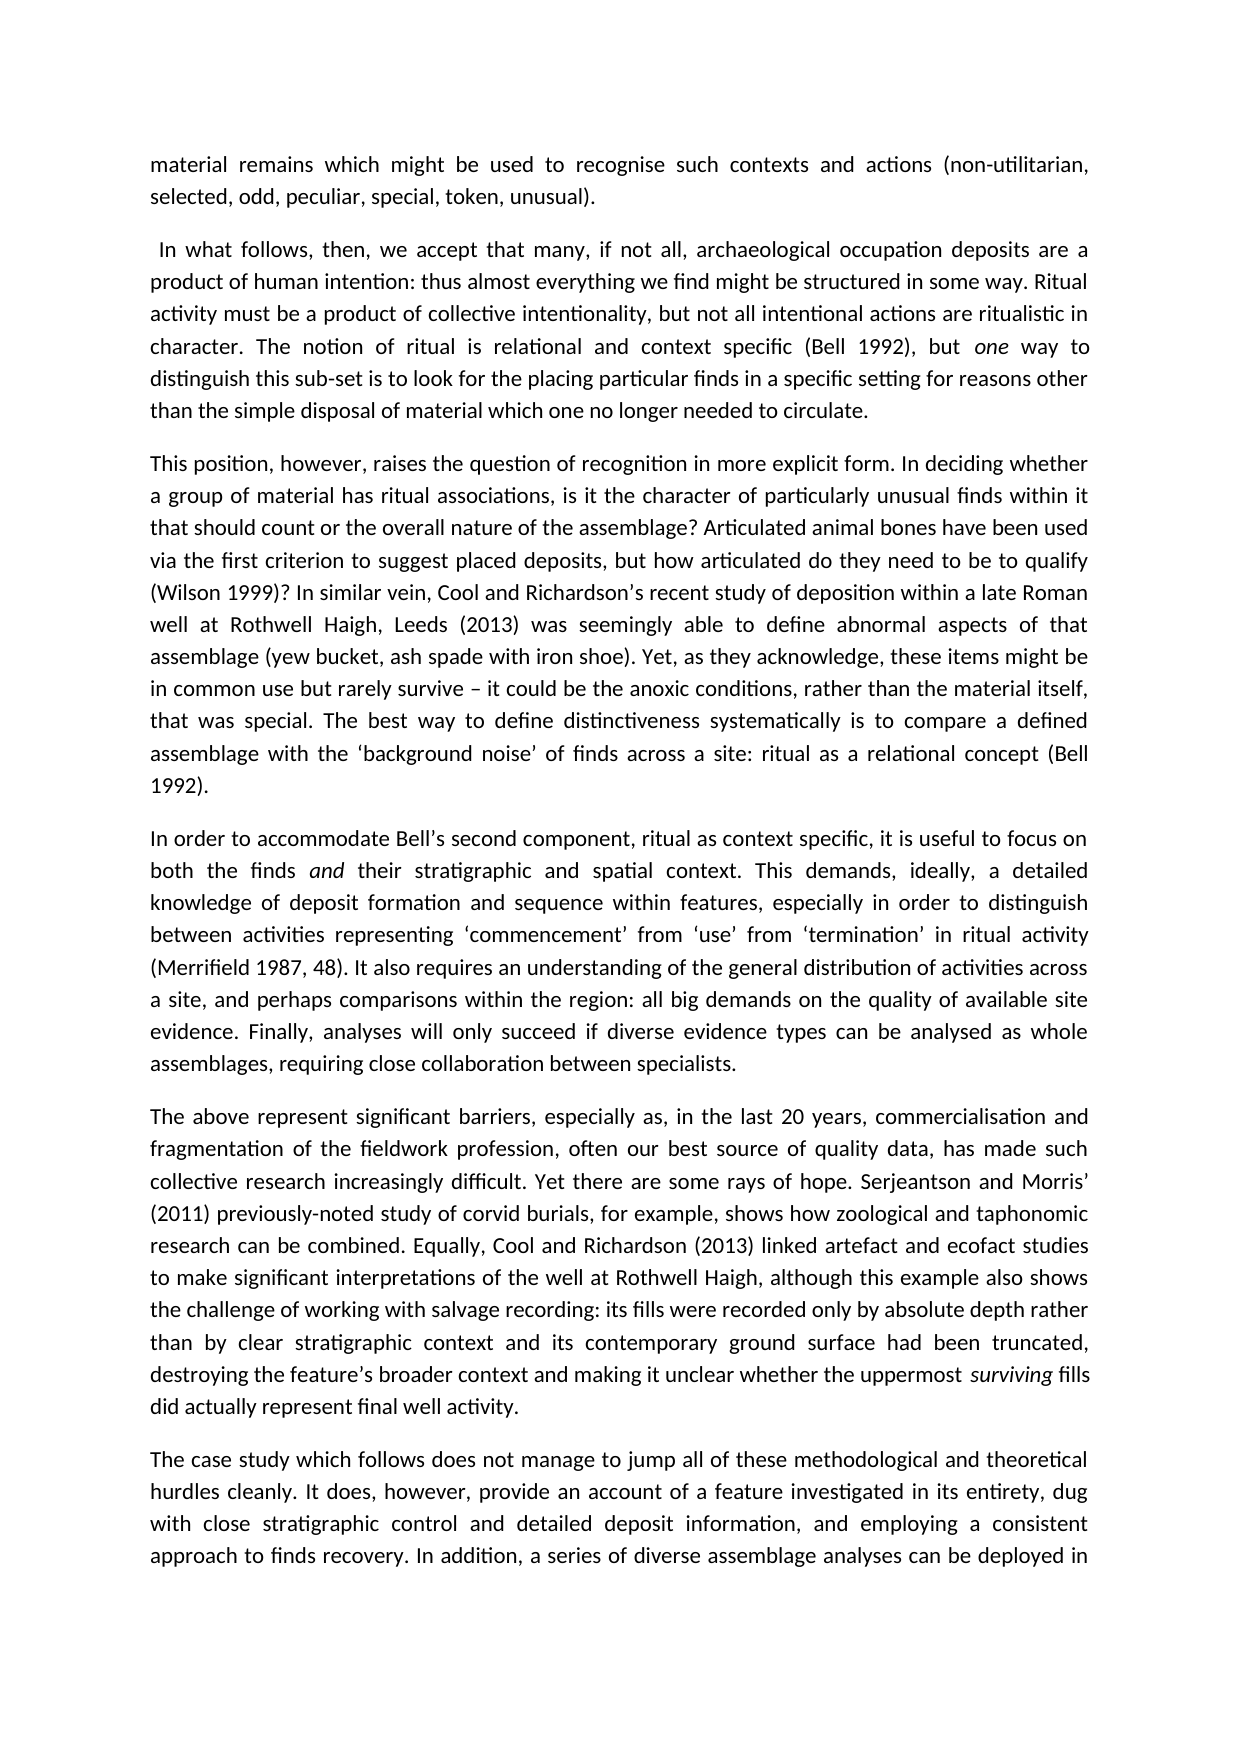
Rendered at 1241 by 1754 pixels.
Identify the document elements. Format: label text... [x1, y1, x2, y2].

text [150, 150, 1090, 210]
text In what follows, then, we accept that many, if not all, archaeological occupation deposits are a product of human intention: thus almost everything we find might be structured in some way. Ritual activity must be a product of collective intentionality, but not all intentional actions are ritualistic in character. The notion of ritual is relational and context specific (Bell 1992), but one way to distinguish this sub-set is to look for the placing particular finds in a specific setting for reasons other than the simple disposal of material which one no longer needed to circulate. [150, 235, 1090, 424]
text This position, however, raises the question of recognition in more explicit form. In deciding whether a group of material has ritual associations, is it the character of particularly unusual finds within it that should count or the overall nature of the assemblage? Articulated animal bones have been used via the first criterion to suggest placed deposits, but how articulated do they need to be to qualify (Wilson 1999)? In similar vein, Cool and Richardson’s recent study of deposition within a late Roman well at Rothwell Haigh, Leeds (2013) was seemingly able to define abnormal aspects of that assemblage (yew bucket, ash spade with iron shoe). Yet, as they acknowledge, these items might be in common use but rarely survive – it could be the anoxic conditions, rather than the material itself, that was special. The best way to define distinctiveness systematically is to compare a defined assemblage with the ‘background noise’ of finds across a site: ritual as a relational concept (Bell 1992). [150, 449, 1090, 799]
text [150, 1445, 1090, 1570]
text The above represent significant barriers, especially as, in the last 20 years, commercialisation and fragmentation of the fieldwork profession, often our best source of quality data, has made such collective research increasingly difficult. Yet there are some rays of hope. Serjeantson and Morris’ (2011) previously-noted study of corvid burials, for example, shows how zoological and taphonomic research can be combined. Equally, Cool and Richardson (2013) linked artefact and ecofact studies to make significant interpretations of the well at Rothwell Haigh, although this example also shows the challenge of working with salvage recording: its fills were recorded only by absolute depth rather than by clear stratigraphic context and its contemporary ground surface had been truncated, destroying the feature’s broader context and making it unclear whether the uppermost surviving fills did actually represent final well activity. [150, 1102, 1090, 1420]
text In order to accommodate Bell’s second component, ritual as context specific, it is useful to focus on both the finds and their stratigraphic and spatial context. This demands, ideally, a detailed knowledge of deposit formation and sequence within features, especially in order to distinguish between activities representing ‘commencement’ from ‘use’ from ‘termination’ in ritual activity (Merrifield 1987, 48). It also requires an understanding of the general distribution of activities across a site, and perhaps comparisons within the region: all big demands on the quality of available site evidence. Finally, analyses will only succeed if diverse evidence types can be analysed as whole assemblages, requiring close collaboration between specialists. [150, 824, 1090, 1077]
